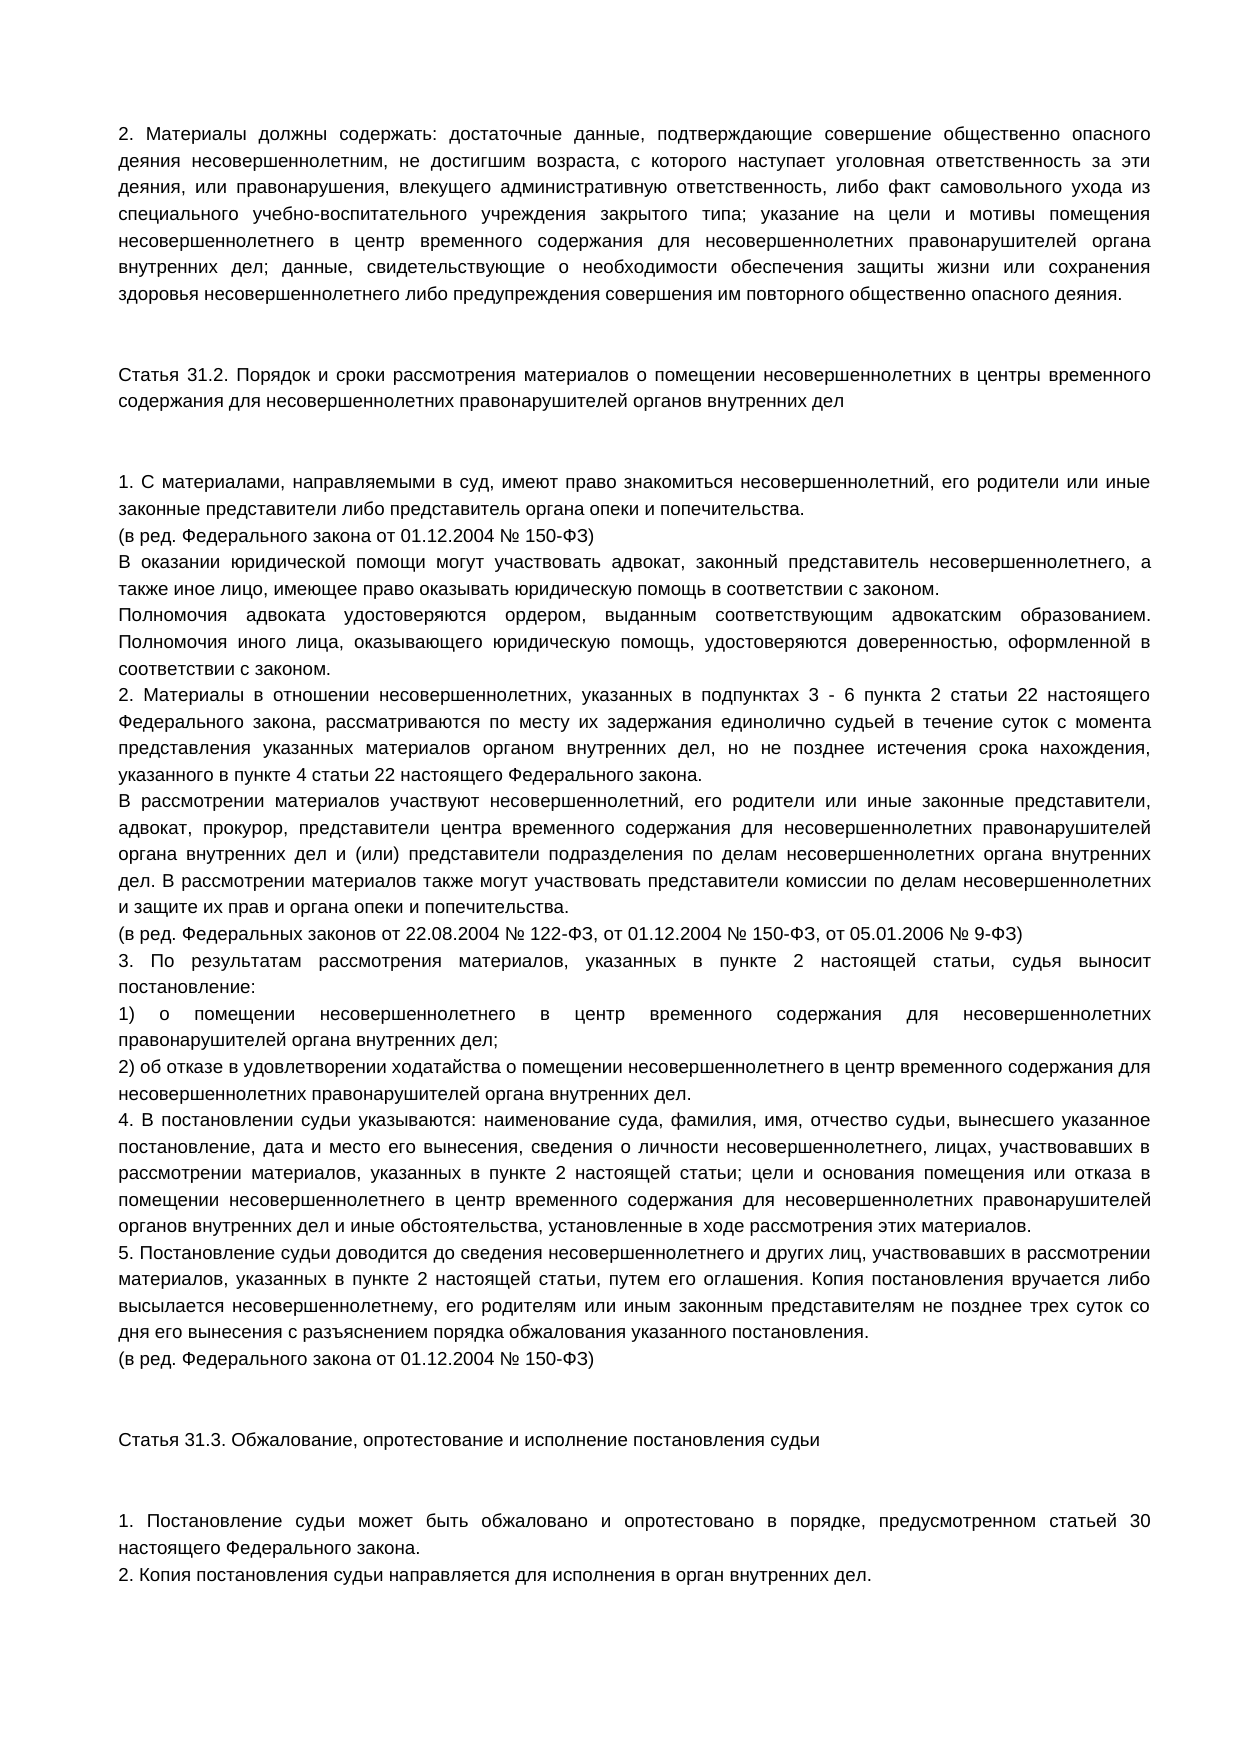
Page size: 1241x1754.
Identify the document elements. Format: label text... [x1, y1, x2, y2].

text 1) о помещении несовершеннолетнего в центр временного содержания для несовершеннолетних правонарушителей органа внутренних дел; [118, 998, 1152, 1051]
text 2. Материалы в отношении несовершеннолетних, указанных в подпунктах 3 - 6 пункта 2 статьи 22 настоящего Федерального закона, рассматриваются по месту их задержания единолично судьей в течение суток с момента представления указанных материалов органом внутренних дел, но не позднее истечения срока нахождения, указанного в пункте 4 статьи 22 настоящего Федерального закона. [118, 679, 1152, 785]
text (в ред. Федеральных законов от 22.08.2004 № 122-ФЗ, от 01.12.2004 № 150-ФЗ, от 05.01.2006 № 9-ФЗ) [118, 918, 1152, 944]
text Статья 31.3. Обжалование, опротестование и исполнение постановления судьи [118, 1424, 1152, 1451]
text (в ред. Федерального закона от 01.12.2004 № 150-ФЗ) [118, 1343, 1152, 1369]
text 3. По результатам рассмотрения материалов, указанных в пункте 2 настоящей статьи, судья выносит постановление: [118, 944, 1152, 998]
text Полномочия адвоката удостоверяются ордером, выданным соответствующим адвокатским образованием. Полномочия иного лица, оказывающего юридическую помощь, удостоверяются доверенностью, оформленной в соответствии с законом. [118, 599, 1152, 679]
text 5. Постановление судьи доводится до сведения несовершеннолетнего и других лиц, участвовавших в рассмотрении материалов, указанных в пункте 2 настоящей статьи, путем его оглашения. Копия постановления вручается либо высылается несовершеннолетнему, его родителям или иным законным представителям не позднее трех суток со дня его вынесения с разъяснением порядка обжалования указанного постановления. [118, 1237, 1152, 1343]
text 1. С материалами, направляемыми в суд, имеют право знакомиться несовершеннолетний, его родители или иные законные представители либо представитель органа опеки и попечительства. [118, 466, 1152, 519]
text (в ред. Федерального закона от 01.12.2004 № 150-ФЗ) [118, 519, 1152, 546]
text В оказании юридической помощи могут участвовать адвокат, законный представитель несовершеннолетнего, а также иное лицо, имеющее право оказывать юридическую помощь в соответствии с законом. [118, 546, 1152, 599]
text 1. Постановление судьи может быть обжаловано и опротестовано в порядке, предусмотренном статьей 30 настоящего Федерального закона. [118, 1505, 1152, 1558]
text 4. В постановлении судьи указываются: наименование суда, фамилия, имя, отчество судьи, вынесшего указанное постановление, дата и место его вынесения, сведения о личности несовершеннолетнего, лицах, участвовавших в рассмотрении материалов, указанных в пункте 2 настоящей статьи; цели и основания помещения или отказа в помещении несовершеннолетнего в центр временного содержания для несовершеннолетних правонарушителей органов внутренних дел и иные обстоятельства, установленные в ходе рассмотрения этих материалов. [118, 1104, 1152, 1237]
text 2) об отказе в удовлетворении ходатайства о помещении несовершеннолетнего в центр временного содержания для несовершеннолетних правонарушителей органа внутренних дел. [118, 1051, 1152, 1104]
text В рассмотрении материалов участвуют несовершеннолетний, его родители или иные законные представители, адвокат, прокурор, представители центра временного содержания для несовершеннолетних правонарушителей органа внутренних дел и (или) представители подразделения по делам несовершеннолетних органа внутренних дел. В рассмотрении материалов также могут участвовать представители комиссии по делам несовершеннолетних и защите их прав и органа опеки и попечительства. [118, 785, 1152, 918]
text 2. Материалы должны содержать: достаточные данные, подтверждающие совершение общественно опасного деяния несовершеннолетним, не достигшим возраста, с которого наступает уголовная ответственность за эти деяния, или правонарушения, влекущего административную ответственность, либо факт самовольного ухода из специального учебно-воспитательного учреждения закрытого типа; указание на цели и мотивы помещения несовершеннолетнего в центр временного содержания для несовершеннолетних правонарушителей органа внутренних дел; данные, свидетельствующие о необходимости обеспечения защиты жизни или сохранения здоровья несовершеннолетнего либо предупреждения совершения им повторного общественно опасного деяния. [118, 118, 1152, 304]
text Статья 31.2. Порядок и сроки рассмотрения материалов о помещении несовершеннолетних в центры временного содержания для несовершеннолетних правонарушителей органов внутренних дел [118, 359, 1152, 412]
text 2. Копия постановления судьи направляется для исполнения в орган внутренних дел. [118, 1558, 1152, 1585]
